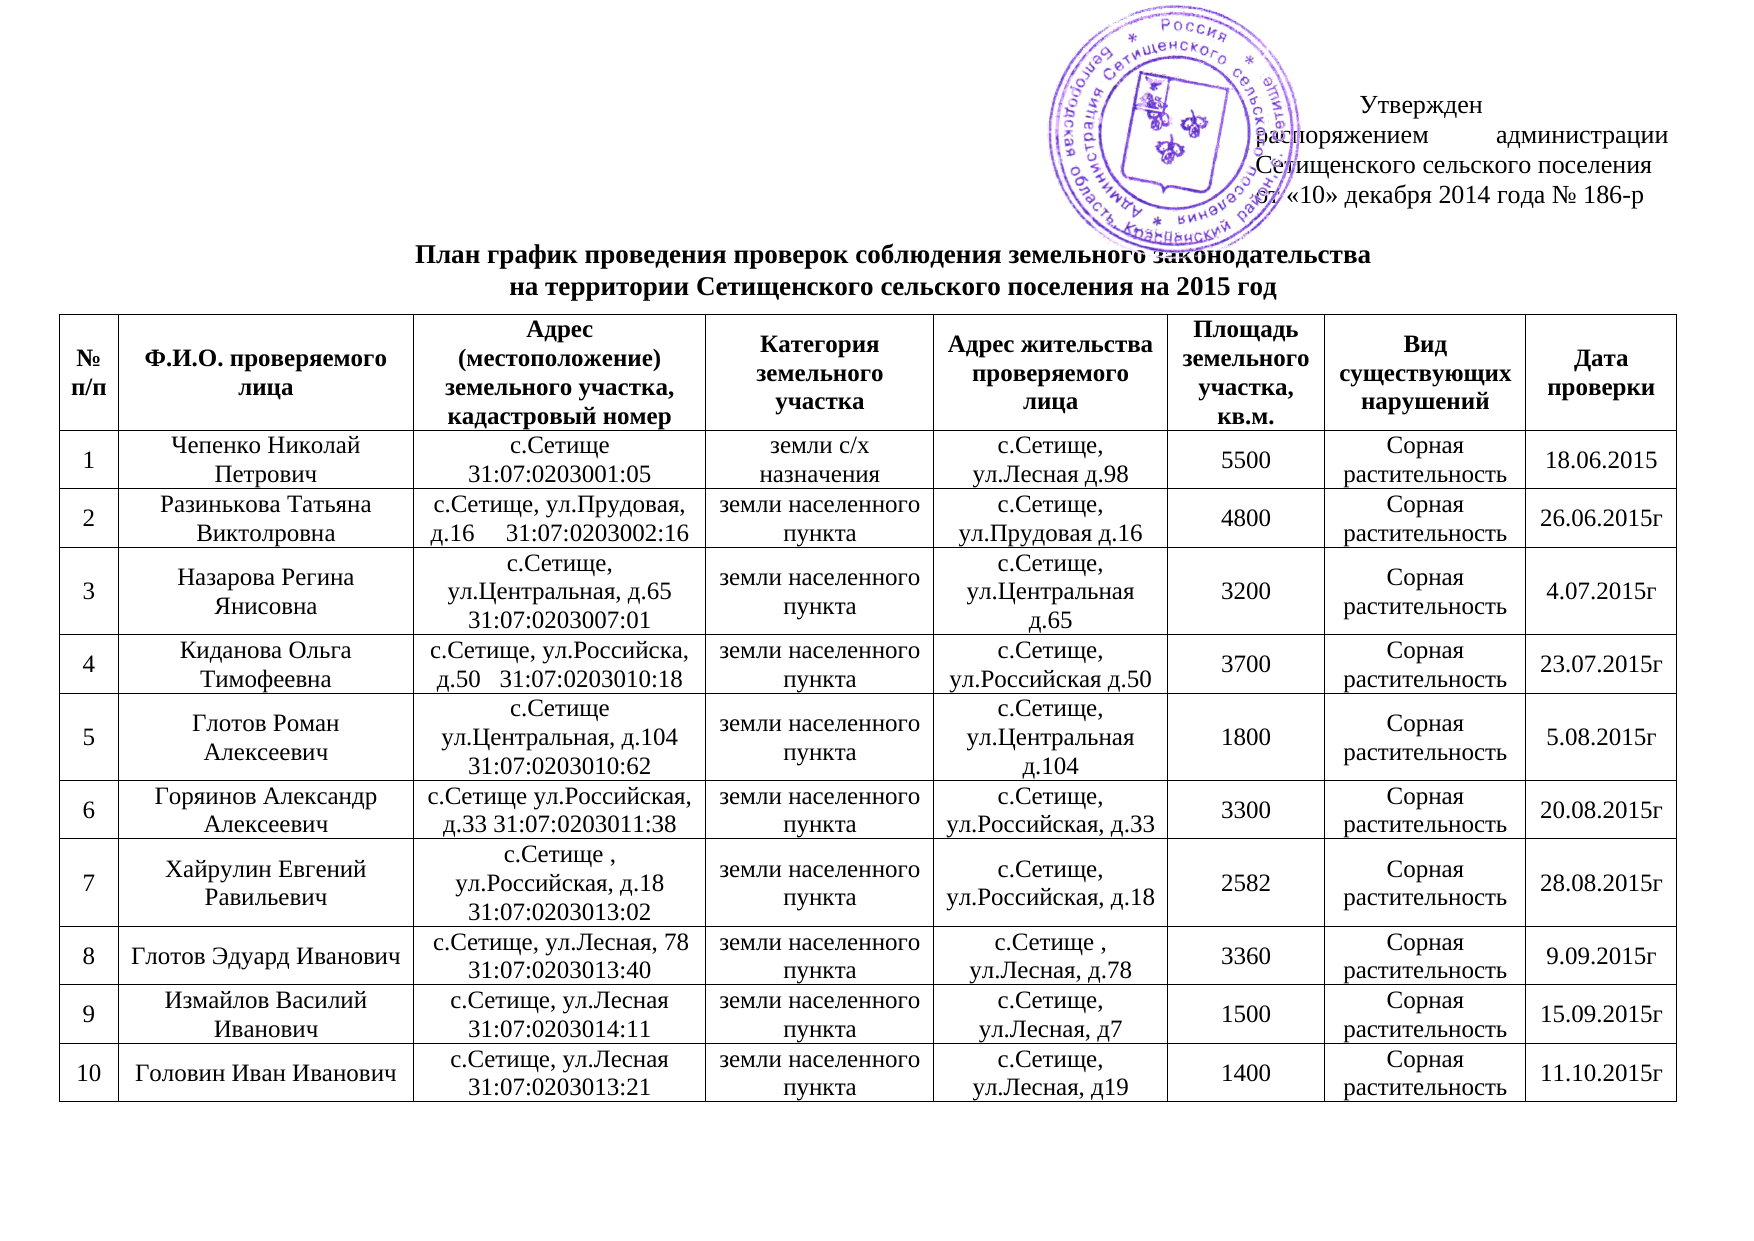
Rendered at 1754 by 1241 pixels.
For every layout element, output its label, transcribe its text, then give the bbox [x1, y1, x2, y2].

table_cell Сорная растительность [1325, 927, 1525, 984]
table_cell Сорная растительность [1325, 431, 1525, 488]
table_cell с.Сетище, ул.Российска, д.50 31:07:0203010:18 [414, 635, 705, 692]
table_cell Глотов Роман Алексеевич [119, 694, 413, 780]
text Утвержден [1303, 89, 1668, 119]
table_cell земли с/х назначения [706, 431, 933, 488]
table_header Площадь земельного участка, кв.м. [1168, 315, 1324, 429]
table_cell Киданова Ольга Тимофеевна [119, 635, 413, 692]
table_cell земли населенного пункта [706, 927, 933, 984]
picture [1043, 2, 1303, 261]
table_cell 4800 [1168, 489, 1324, 547]
table_cell земли населенного пункта [706, 489, 933, 547]
table_cell 11.10.2015г [1526, 1044, 1676, 1101]
table_cell Назарова Регина Янисовна [119, 548, 413, 634]
table_cell Хайрулин Евгений Равильевич [119, 839, 413, 926]
table_header Адрес (местоположение) земельного участка, кадастровый номер [414, 315, 705, 429]
table_cell 8 [60, 927, 118, 984]
table_cell 4.07.2015г [1526, 548, 1676, 634]
table_cell Сорная растительность [1325, 839, 1525, 926]
table_cell 5.08.2015г [1526, 694, 1676, 780]
table_cell Измайлов Василий Иванович [119, 985, 413, 1043]
table_cell 3360 [1168, 927, 1324, 984]
table_cell 6 [60, 781, 118, 838]
table_cell 23.07.2015г [1526, 635, 1676, 692]
table_cell земли населенного пункта [706, 635, 933, 692]
table_cell с.Сетище, ул.Лесная, 78 31:07:0203013:40 [414, 927, 705, 984]
table_cell 1400 [1168, 1044, 1324, 1101]
table_cell с.Сетище, ул.Центральная, д.65 31:07:0203007:01 [414, 548, 705, 634]
table_cell 1800 [1168, 694, 1324, 780]
table_cell Разинькова Татьяна Виктолровна [119, 489, 413, 547]
table_cell с.Сетище, ул.Центральная д.104 [934, 694, 1167, 780]
table_cell 3300 [1168, 781, 1324, 838]
table_cell с.Сетище, ул.Прудовая, д.16 31:07:0203002:16 [414, 489, 705, 547]
table_cell 3 [60, 548, 118, 634]
table_cell с.Сетище ул.Центральная, д.104 31:07:0203010:62 [414, 694, 705, 780]
table_cell с.Сетище, ул.Лесная д.98 [934, 431, 1167, 488]
table_cell 1 [60, 431, 118, 488]
table_cell 2582 [1168, 839, 1324, 926]
text распоряжением администрации Сетищенского сельского поселения [1303, 119, 1668, 179]
text на территории Сетищенского сельского поселения на 2015 год [118, 270, 1668, 301]
table_cell с.Сетище, ул.Лесная, д7 [934, 985, 1167, 1043]
table_cell с.Сетище, ул.Прудовая д.16 [934, 489, 1167, 547]
table_cell Сорная растительность [1325, 781, 1525, 838]
table_cell 18.06.2015 [1526, 431, 1676, 488]
table_cell 2 [60, 489, 118, 547]
table_cell Головин Иван Иванович [119, 1044, 413, 1101]
table_cell 5 [60, 694, 118, 780]
table_cell с.Сетище , ул.Российская, д.18 31:07:0203013:02 [414, 839, 705, 926]
table_cell с.Сетище 31:07:0203001:05 [414, 431, 705, 488]
table_cell 7 [60, 839, 118, 926]
table_cell 26.06.2015г [1526, 489, 1676, 547]
table_cell Сорная растительность [1325, 489, 1525, 547]
table_header Категория земельного участка [706, 315, 933, 429]
table_header Вид существующих нарушений [1325, 315, 1525, 429]
table_cell 5500 [1168, 431, 1324, 488]
text от «10» декабря 2014 года № 186-р [1303, 179, 1668, 209]
table_cell 10 [60, 1044, 118, 1101]
table_cell с.Сетище, ул.Российская, д.18 [934, 839, 1167, 926]
table_cell Сорная растительность [1325, 1044, 1525, 1101]
table_cell 20.08.2015г [1526, 781, 1676, 838]
table_cell 15.09.2015г [1526, 985, 1676, 1043]
table_cell Чепенко Николай Петрович [119, 431, 413, 488]
table_cell с.Сетище , ул.Лесная, д.78 [934, 927, 1167, 984]
table_cell земли населенного пункта [706, 694, 933, 780]
table_header Дата проверки [1526, 315, 1676, 429]
table_cell земли населенного пункта [706, 548, 933, 634]
table_cell земли населенного пункта [706, 781, 933, 838]
table_cell с.Сетище, ул.Российская д.50 [934, 635, 1167, 692]
table_cell Горяинов Александр Алексеевич [119, 781, 413, 838]
table_header № п/п [60, 315, 118, 429]
table_cell с.Сетище, ул.Лесная 31:07:0203013:21 [414, 1044, 705, 1101]
table_cell 28.08.2015г [1526, 839, 1676, 926]
table_cell с.Сетище, ул.Центральная д.65 [934, 548, 1167, 634]
table_cell Сорная растительность [1325, 548, 1525, 634]
table_cell с.Сетище, ул.Лесная 31:07:0203014:11 [414, 985, 705, 1043]
table_cell Глотов Эдуард Иванович [119, 927, 413, 984]
table_cell земли населенного пункта [706, 839, 933, 926]
table_header Адрес жительства проверяемого лица [934, 315, 1167, 429]
table_cell Сорная растительность [1325, 985, 1525, 1043]
table_header Ф.И.О. проверяемого лица [119, 315, 413, 429]
table_cell с.Сетище ул.Российская, д.33 31:07:0203011:38 [414, 781, 705, 838]
table_cell Сорная растительность [1325, 635, 1525, 692]
table_cell 9 [60, 985, 118, 1043]
table_cell земли населенного пункта [706, 1044, 933, 1101]
text План график проведения проверок соблюдения земельного законодательства [118, 239, 1668, 270]
table_cell с.Сетище, ул.Лесная, д19 [934, 1044, 1167, 1101]
table_cell 3200 [1168, 548, 1324, 634]
table_cell 3700 [1168, 635, 1324, 692]
table_cell Сорная растительность [1325, 694, 1525, 780]
table_cell 9.09.2015г [1526, 927, 1676, 984]
table_cell земли населенного пункта [706, 985, 933, 1043]
table_cell 1500 [1168, 985, 1324, 1043]
table_cell с.Сетище, ул.Российская, д.33 [934, 781, 1167, 838]
table_cell 4 [60, 635, 118, 692]
